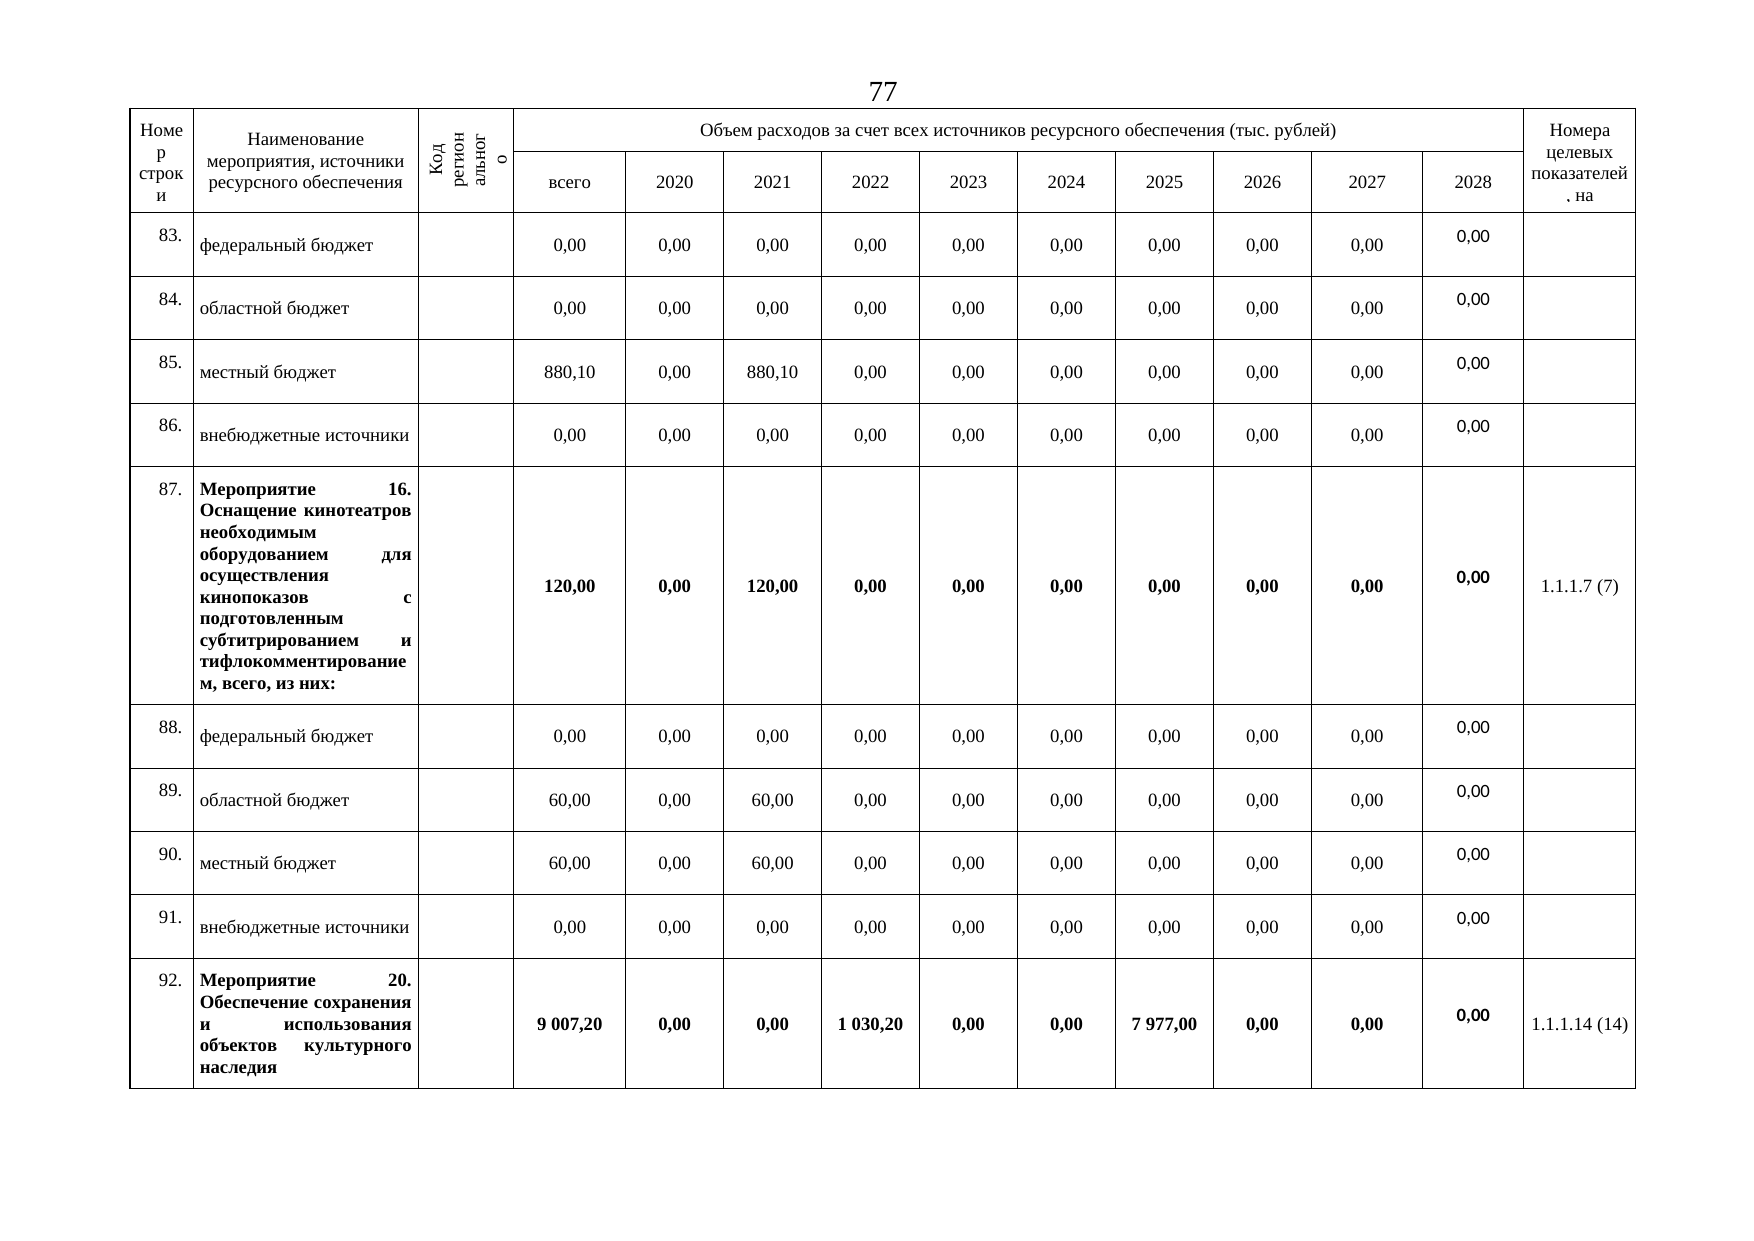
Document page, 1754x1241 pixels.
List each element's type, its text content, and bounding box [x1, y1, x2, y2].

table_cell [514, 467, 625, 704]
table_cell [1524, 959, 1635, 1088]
table_cell 2026 [1214, 152, 1311, 212]
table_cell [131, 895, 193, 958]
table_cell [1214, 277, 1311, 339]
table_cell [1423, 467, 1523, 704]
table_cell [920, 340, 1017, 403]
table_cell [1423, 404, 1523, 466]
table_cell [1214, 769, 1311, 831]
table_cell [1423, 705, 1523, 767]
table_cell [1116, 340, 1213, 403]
table_cell 2022 [822, 152, 919, 212]
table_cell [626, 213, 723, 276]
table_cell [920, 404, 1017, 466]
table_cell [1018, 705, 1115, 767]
table_header Объем расходов за счет всех источников ресурсного обеспечения (тыс. рублей) [514, 109, 1523, 151]
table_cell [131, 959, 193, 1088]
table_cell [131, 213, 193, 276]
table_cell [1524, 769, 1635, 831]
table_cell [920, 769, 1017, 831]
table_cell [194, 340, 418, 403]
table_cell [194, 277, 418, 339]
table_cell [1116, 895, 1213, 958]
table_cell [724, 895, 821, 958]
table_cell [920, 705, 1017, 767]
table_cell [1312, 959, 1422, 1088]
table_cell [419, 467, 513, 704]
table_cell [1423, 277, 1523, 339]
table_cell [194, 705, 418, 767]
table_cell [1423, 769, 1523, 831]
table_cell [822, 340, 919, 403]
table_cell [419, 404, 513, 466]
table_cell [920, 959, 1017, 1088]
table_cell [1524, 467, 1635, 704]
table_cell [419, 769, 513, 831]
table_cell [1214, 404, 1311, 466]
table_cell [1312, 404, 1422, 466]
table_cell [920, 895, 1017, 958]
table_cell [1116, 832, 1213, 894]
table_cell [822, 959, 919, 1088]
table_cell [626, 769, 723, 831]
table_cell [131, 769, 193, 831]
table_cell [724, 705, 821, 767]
table_header Номер строки [131, 109, 193, 212]
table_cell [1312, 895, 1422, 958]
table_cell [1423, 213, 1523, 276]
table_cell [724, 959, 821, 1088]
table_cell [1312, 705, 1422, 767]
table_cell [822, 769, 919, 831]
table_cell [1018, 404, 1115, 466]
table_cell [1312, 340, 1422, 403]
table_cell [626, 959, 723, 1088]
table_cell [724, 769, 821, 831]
table_cell 2028 [1423, 152, 1523, 212]
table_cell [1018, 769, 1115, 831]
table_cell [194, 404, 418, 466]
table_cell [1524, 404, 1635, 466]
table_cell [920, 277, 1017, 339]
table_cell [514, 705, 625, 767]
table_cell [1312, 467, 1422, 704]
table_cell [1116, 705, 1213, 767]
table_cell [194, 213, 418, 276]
table_cell 2025 [1116, 152, 1213, 212]
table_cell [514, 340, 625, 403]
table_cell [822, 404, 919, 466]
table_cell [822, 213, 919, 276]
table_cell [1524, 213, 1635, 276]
table_header Наименование мероприятия, источники ресурсного обеспечения [194, 109, 418, 212]
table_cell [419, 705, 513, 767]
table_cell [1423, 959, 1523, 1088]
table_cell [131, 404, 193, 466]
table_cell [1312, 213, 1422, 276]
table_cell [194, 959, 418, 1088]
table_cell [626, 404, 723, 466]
table_cell 2020 [626, 152, 723, 212]
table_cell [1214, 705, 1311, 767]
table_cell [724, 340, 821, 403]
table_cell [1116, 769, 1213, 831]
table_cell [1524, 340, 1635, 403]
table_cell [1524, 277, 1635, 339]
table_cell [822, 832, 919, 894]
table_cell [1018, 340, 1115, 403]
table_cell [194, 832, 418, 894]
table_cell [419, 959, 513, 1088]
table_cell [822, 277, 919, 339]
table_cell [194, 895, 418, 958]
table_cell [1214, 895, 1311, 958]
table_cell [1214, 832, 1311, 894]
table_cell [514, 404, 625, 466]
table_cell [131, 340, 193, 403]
table_cell 2024 [1018, 152, 1115, 212]
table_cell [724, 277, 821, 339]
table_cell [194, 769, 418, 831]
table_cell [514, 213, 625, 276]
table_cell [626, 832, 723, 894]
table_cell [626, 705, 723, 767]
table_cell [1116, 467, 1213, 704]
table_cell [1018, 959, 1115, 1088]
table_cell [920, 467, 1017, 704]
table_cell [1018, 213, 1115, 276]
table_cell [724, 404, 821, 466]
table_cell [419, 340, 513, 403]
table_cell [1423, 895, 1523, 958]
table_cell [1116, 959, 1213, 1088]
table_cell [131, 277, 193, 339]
table_cell всего [514, 152, 625, 212]
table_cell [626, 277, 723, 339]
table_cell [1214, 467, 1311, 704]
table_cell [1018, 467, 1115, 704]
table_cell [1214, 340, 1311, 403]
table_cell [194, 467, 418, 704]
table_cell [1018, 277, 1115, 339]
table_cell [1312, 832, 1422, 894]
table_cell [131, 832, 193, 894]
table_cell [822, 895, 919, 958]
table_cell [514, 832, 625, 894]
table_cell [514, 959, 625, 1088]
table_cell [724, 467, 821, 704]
table_cell 2027 [1312, 152, 1422, 212]
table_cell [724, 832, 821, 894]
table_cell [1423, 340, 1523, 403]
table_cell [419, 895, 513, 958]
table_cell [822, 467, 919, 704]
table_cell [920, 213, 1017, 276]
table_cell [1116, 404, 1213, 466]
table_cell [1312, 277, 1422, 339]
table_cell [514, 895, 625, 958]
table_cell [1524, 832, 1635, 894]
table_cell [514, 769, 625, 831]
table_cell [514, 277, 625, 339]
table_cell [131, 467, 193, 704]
table_header Номера целевых показателей, на достижение которых направлены мероприятия [1524, 109, 1635, 212]
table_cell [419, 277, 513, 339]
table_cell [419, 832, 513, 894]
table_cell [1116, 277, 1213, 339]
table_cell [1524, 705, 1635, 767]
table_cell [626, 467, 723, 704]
table_cell 2023 [920, 152, 1017, 212]
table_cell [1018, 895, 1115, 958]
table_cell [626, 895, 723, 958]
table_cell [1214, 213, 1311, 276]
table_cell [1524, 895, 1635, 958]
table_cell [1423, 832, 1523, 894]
table_cell 2021 [724, 152, 821, 212]
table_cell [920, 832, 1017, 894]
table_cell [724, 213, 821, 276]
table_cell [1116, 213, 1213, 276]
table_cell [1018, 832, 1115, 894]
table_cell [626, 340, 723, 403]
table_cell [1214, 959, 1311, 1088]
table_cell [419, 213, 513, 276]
table_header Код регионального (муниципального) проекта [419, 109, 513, 212]
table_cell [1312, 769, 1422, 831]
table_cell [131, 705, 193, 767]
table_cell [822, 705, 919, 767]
